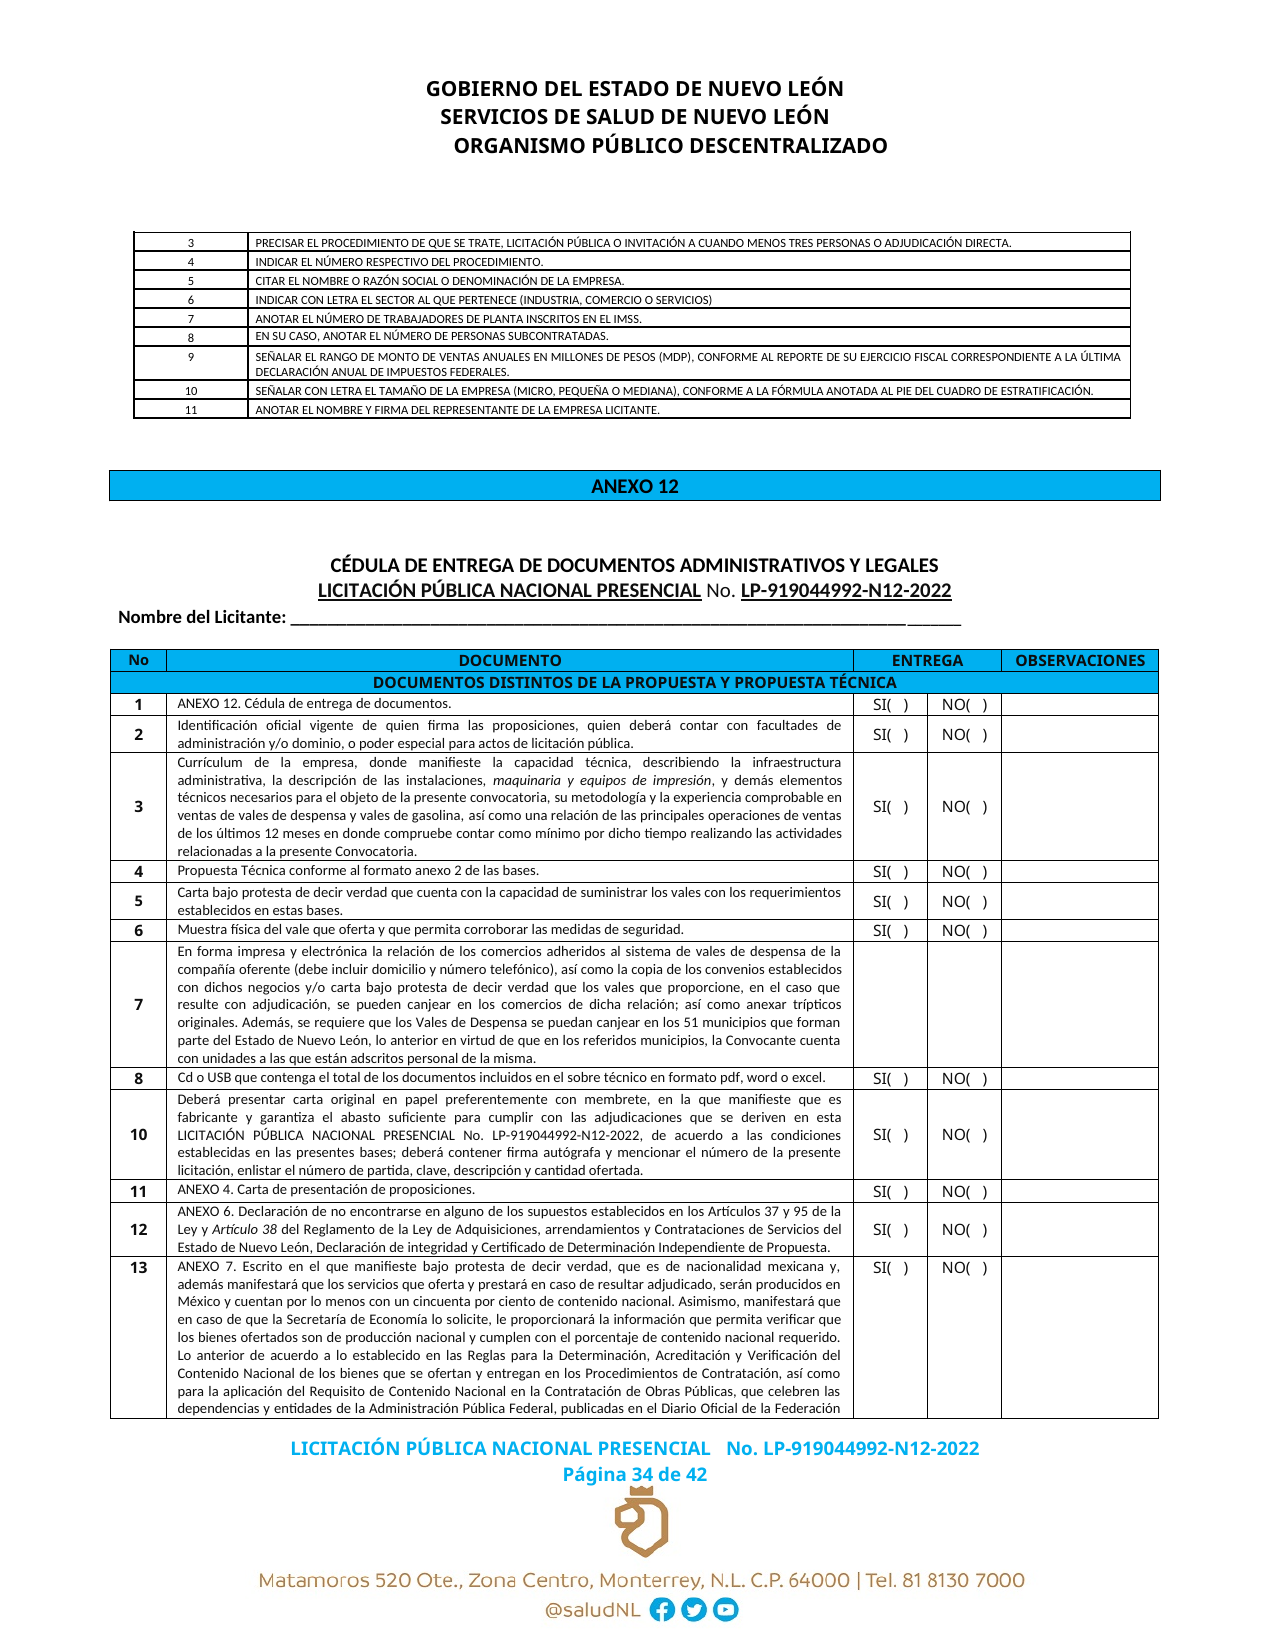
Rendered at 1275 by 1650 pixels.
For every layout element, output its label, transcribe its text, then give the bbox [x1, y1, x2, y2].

table_cell 4 [135, 252, 247, 269]
table_cell Propuesta Técnica conforme al formato anexo 2 de las bases. [167, 861, 853, 882]
table_header ENTREGA [854, 650, 1001, 671]
table_cell NO( ) [928, 1090, 1001, 1179]
table_cell [1002, 694, 1158, 715]
table_cell 4 [111, 861, 166, 882]
table_cell 2 [111, 716, 166, 752]
table_cell Deberá presentar carta original en papel preferentemente con membrete, en la que manifieste que es fabricante y garantiza el abasto suficiente para cumplir con las adjudicaciones que se deriven en esta LICITACIÓN PÚBLICA NACIONAL PRESENCIAL No. LP-919044992-N12-2022, de acuerdo a las condiciones establecidas en las presentes bases; deberá contener firma autógrafa y mencionar el número de la presente licitación, enlistar el número de partida, clave, descripción y cantidad ofertada. [167, 1090, 853, 1179]
text Nombre del Licitante: _________________________________________________________________________ [118, 603, 1152, 628]
table_cell Currículum de la empresa, donde manifieste la capacidad técnica, describiendo la infraestructura administrativa, la descripción de las instalaciones, maquinaria y equipos de impresión, y demás elementos técnicos necesarios para el objeto de la presente convocatoria, su metodología y la experiencia comprobable en ventas de vales de despensa y vales de gasolina, así como una relación de las principales operaciones de ventas de los últimos 12 meses en donde compruebe contar como mínimo por dicho tiempo realizando las actividades relacionadas a la presente Convocatoria. [167, 753, 853, 860]
table_cell DOCUMENTOS DISTINTOS DE LA PROPUESTA Y PROPUESTA TÉCNICA [111, 672, 1158, 693]
table_cell [1002, 753, 1158, 860]
table_cell SI( ) [854, 694, 927, 715]
table_cell NO( ) [928, 883, 1001, 919]
table_cell 10 [111, 1090, 166, 1179]
picture [695, 1468, 703, 1477]
table_cell INDICAR CON LETRA EL SECTOR AL QUE PERTENECE (INDUSTRIA, COMERCIO O SERVICIOS) [249, 290, 1130, 307]
table_cell [1002, 716, 1158, 752]
table_cell [1002, 861, 1158, 882]
table_cell SI( ) [854, 1090, 927, 1179]
table_cell 13 [111, 1257, 166, 1417]
table_cell INDICAR EL NÚMERO RESPECTIVO DEL PROCEDIMIENTO. [249, 252, 1130, 269]
table_cell 11 [111, 1180, 166, 1202]
table_cell 9 [135, 347, 247, 379]
table_cell [928, 942, 1001, 1067]
table_cell 8 [111, 1068, 166, 1089]
table_cell SI( ) [854, 1068, 927, 1089]
table_cell SI( ) [854, 716, 927, 752]
picture [641, 1468, 647, 1475]
table_cell [1002, 942, 1158, 1067]
table_cell NO( ) [928, 920, 1001, 941]
table_cell SI( ) [854, 920, 927, 941]
table_cell SI( ) [854, 1203, 927, 1256]
table_cell 10 [135, 381, 247, 398]
table_cell [854, 942, 927, 1067]
table_cell [1002, 1090, 1158, 1179]
table_cell SI( ) [854, 883, 927, 919]
table_header No [111, 650, 166, 671]
table_cell 11 [135, 400, 247, 417]
table_cell [1002, 1203, 1158, 1256]
table_cell NO( ) [928, 1203, 1001, 1256]
table_cell PRECISAR EL PROCEDIMIENTO DE QUE SE TRATE, LICITACIÓN PÚBLICA O INVITACIÓN A CUANDO MENOS TRES PERSONAS O ADJUDICACIÓN DIRECTA. [249, 233, 1130, 250]
table_cell 7 [135, 309, 247, 326]
table_cell Identificación oficial vigente de quien firma las proposiciones, quien deberá contar con facultades de administración y/o dominio, o poder especial para actos de licitación pública. [167, 716, 853, 752]
table_cell Carta bajo protesta de decir verdad que cuenta con la capacidad de suministrar los vales con los requerimientos establecidos en estas bases. [167, 883, 853, 919]
table_cell NO( ) [928, 1068, 1001, 1089]
table_cell [1002, 1068, 1158, 1089]
table_cell NO( ) [928, 694, 1001, 715]
table_cell 1 [111, 694, 166, 715]
text ANEXO 12 [110, 471, 1160, 500]
table_cell 5 [111, 883, 166, 919]
table_cell [1002, 1180, 1158, 1202]
table_cell ANOTAR EL NÚMERO DE TRABAJADORES DE PLANTA INSCRITOS EN EL IMSS. [249, 309, 1130, 326]
table_cell EN SU CASO, ANOTAR EL NÚMERO DE PERSONAS SUBCONTRATADAS. [249, 328, 1130, 345]
table_cell [1002, 883, 1158, 919]
table_header DOCUMENTO [167, 650, 853, 671]
table_cell NO( ) [928, 861, 1001, 882]
table_cell NO( ) [928, 753, 1001, 860]
table_cell NO( ) [928, 716, 1001, 752]
table_cell 5 [135, 271, 247, 288]
table_cell SI( ) [854, 1257, 927, 1417]
table_cell ANEXO 4. Carta de presentación de proposiciones. [167, 1180, 853, 1202]
table_cell NO( ) [928, 1180, 1001, 1202]
text CÉDULA DE ENTREGA DE DOCUMENTOS ADMINISTRATIVOS Y LEGALES [118, 552, 1152, 578]
table_cell En forma impresa y electrónica la relación de los comercios adheridos al sistema de vales de despensa de la compañía oferente (debe incluir domicilio y número telefónico), así como la copia de los convenios establecidos con dichos negocios y/o carta bajo protesta de decir verdad que los vales que proporcione, en el caso que resulte con adjudicación, se pueden canjear en los comercios de dicha relación; así como anexar trípticos originales. Además, se requiere que los Vales de Despensa se puedan canjear en los 51 municipios que forman parte del Estado de Nuevo León, lo anterior en virtud de que en los referidos municipios, la Convocante cuenta con unidades a las que están adscritos personal de la misma. [167, 942, 853, 1067]
table_cell 8 [135, 328, 247, 345]
table_cell ANEXO 12. Cédula de entrega de documentos. [167, 694, 853, 715]
table_cell 3 [111, 753, 166, 860]
table_cell NO( ) [928, 1257, 1001, 1417]
table_cell 6 [135, 290, 247, 307]
table_cell Muestra física del vale que oferta y que permita corroborar las medidas de seguridad. [167, 920, 853, 941]
text LICITACIÓN PÚBLICA NACIONAL PRESENCIAL No. LP-919044992-N12-2022 [118, 578, 1152, 603]
table_cell SI( ) [854, 861, 927, 882]
table_cell [1002, 920, 1158, 941]
table_cell 3 [135, 233, 247, 250]
table_cell 6 [111, 920, 166, 941]
table_cell SEÑALAR EL RANGO DE MONTO DE VENTAS ANUALES EN MILLONES DE PESOS (MDP), CONFORME AL REPORTE DE SU EJERCICIO FISCAL CORRESPONDIENTE A LA ÚLTIMA DECLARACIÓN ANUAL DE IMPUESTOS FEDERALES. [249, 347, 1130, 379]
table_cell ANOTAR EL NOMBRE Y FIRMA DEL REPRESENTANTE DE LA EMPRESA LICITANTE. [249, 400, 1130, 417]
picture [0, 1468, 1275, 1637]
table_cell [1002, 1257, 1158, 1417]
table_cell ANEXO 6. Declaración de no encontrarse en alguno de los supuestos establecidos en los Artículos 37 y 95 de la Ley y Artículo 38 del Reglamento de la Ley de Adquisiciones, arrendamientos y Contrataciones de Servicios del Estado de Nuevo León, Declaración de integridad y Certificado de Determinación Independiente de Propuesta. [167, 1203, 853, 1256]
table_cell CITAR EL NOMBRE O RAZÓN SOCIAL O DENOMINACIÓN DE LA EMPRESA. [249, 271, 1130, 288]
table_cell 7 [111, 942, 166, 1067]
table_cell SI( ) [854, 1180, 927, 1202]
table_cell 12 [111, 1203, 166, 1256]
table_cell Cd o USB que contenga el total de los documentos incluidos en el sobre técnico en formato pdf, word o excel. [167, 1068, 853, 1089]
table_header OBSERVACIONES [1002, 650, 1158, 671]
table_cell SEÑALAR CON LETRA EL TAMAÑO DE LA EMPRESA (MICRO, PEQUEÑA O MEDIANA), CONFORME A LA FÓRMULA ANOTADA AL PIE DEL CUADRO DE ESTRATIFICACIÓN. [249, 381, 1130, 398]
table_cell SI( ) [854, 753, 927, 860]
